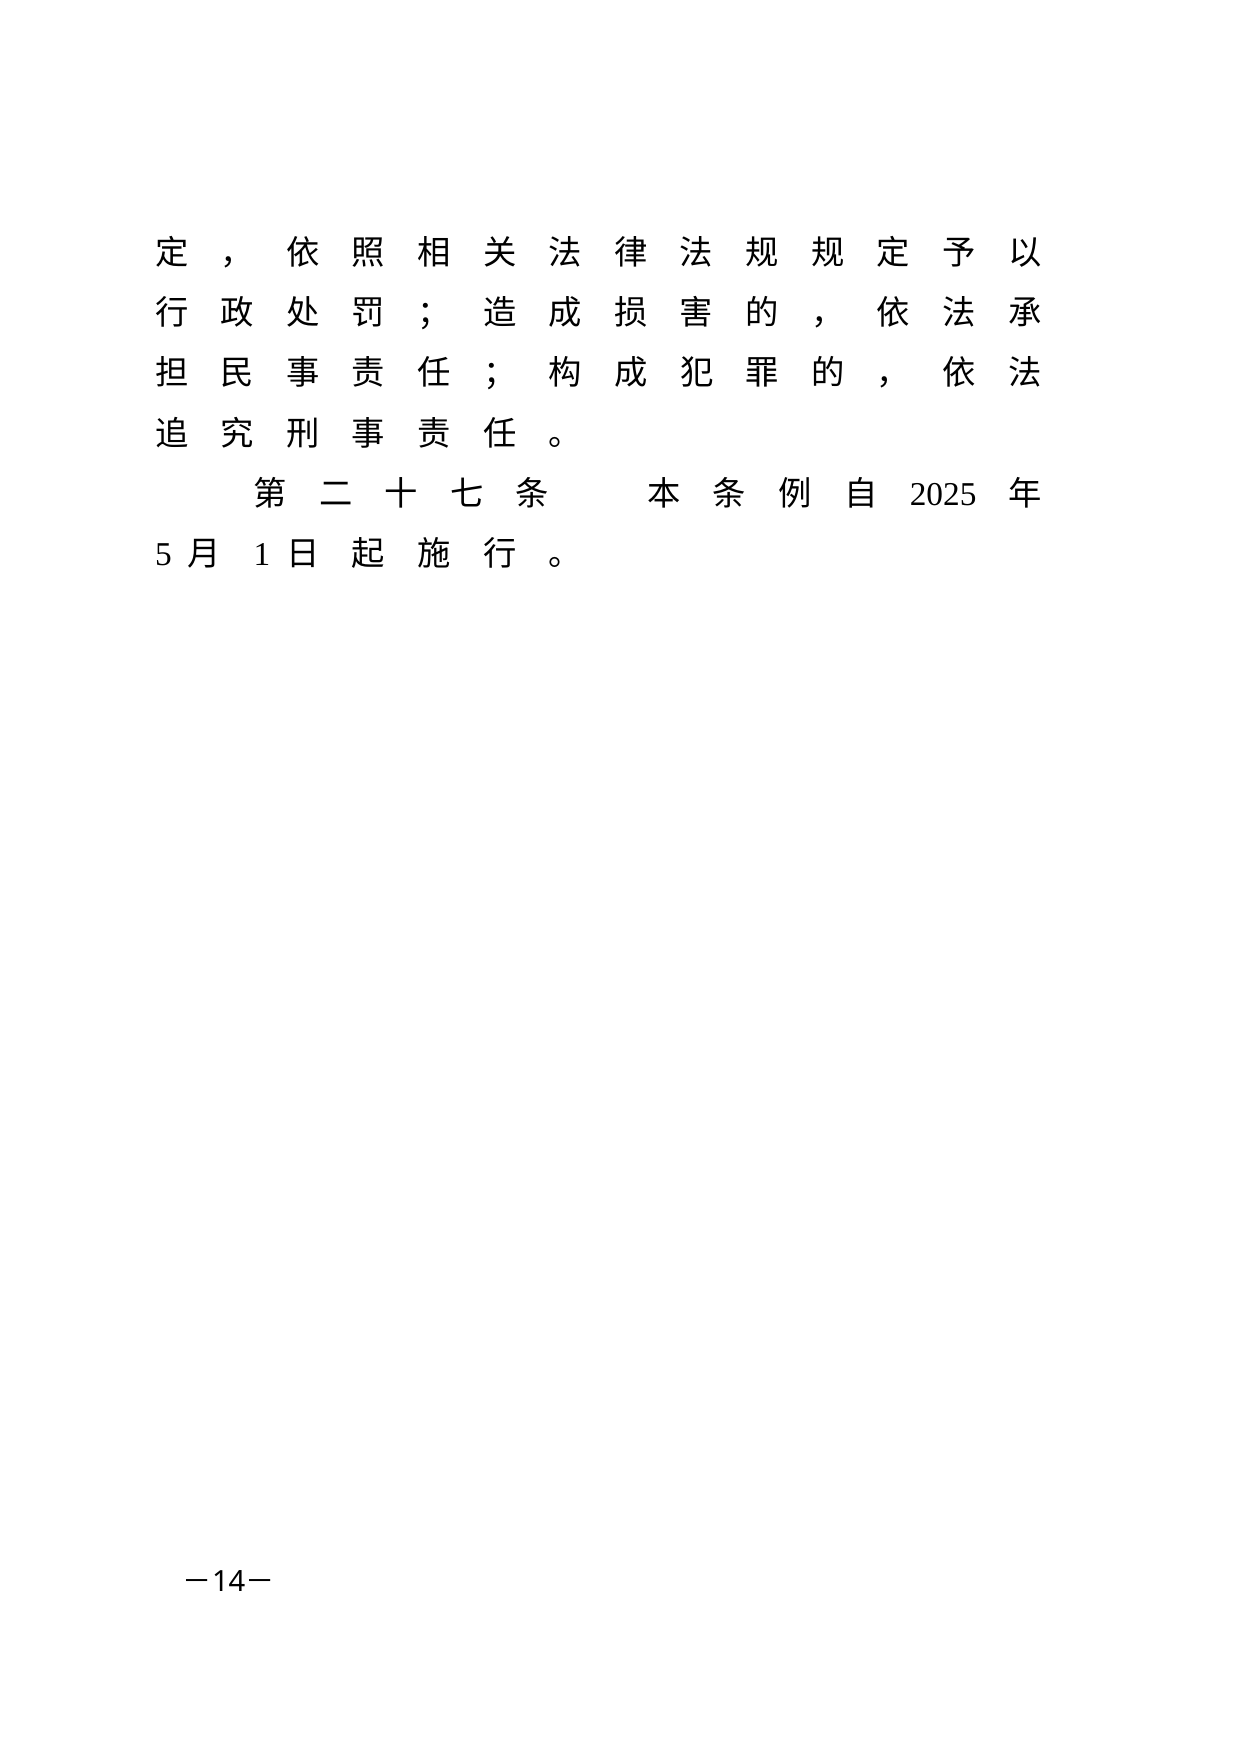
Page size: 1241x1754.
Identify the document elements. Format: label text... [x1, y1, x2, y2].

text 第二十七条 本条例自2025年5月1日起施行。 [155, 461, 1073, 581]
text 第二十六条 违反本条例规定，依照相关法律法规规定予以行政处罚；造成损害的，依法承担民事责任；构成犯罪的，依法追究刑事责任。 [155, 219, 1073, 461]
